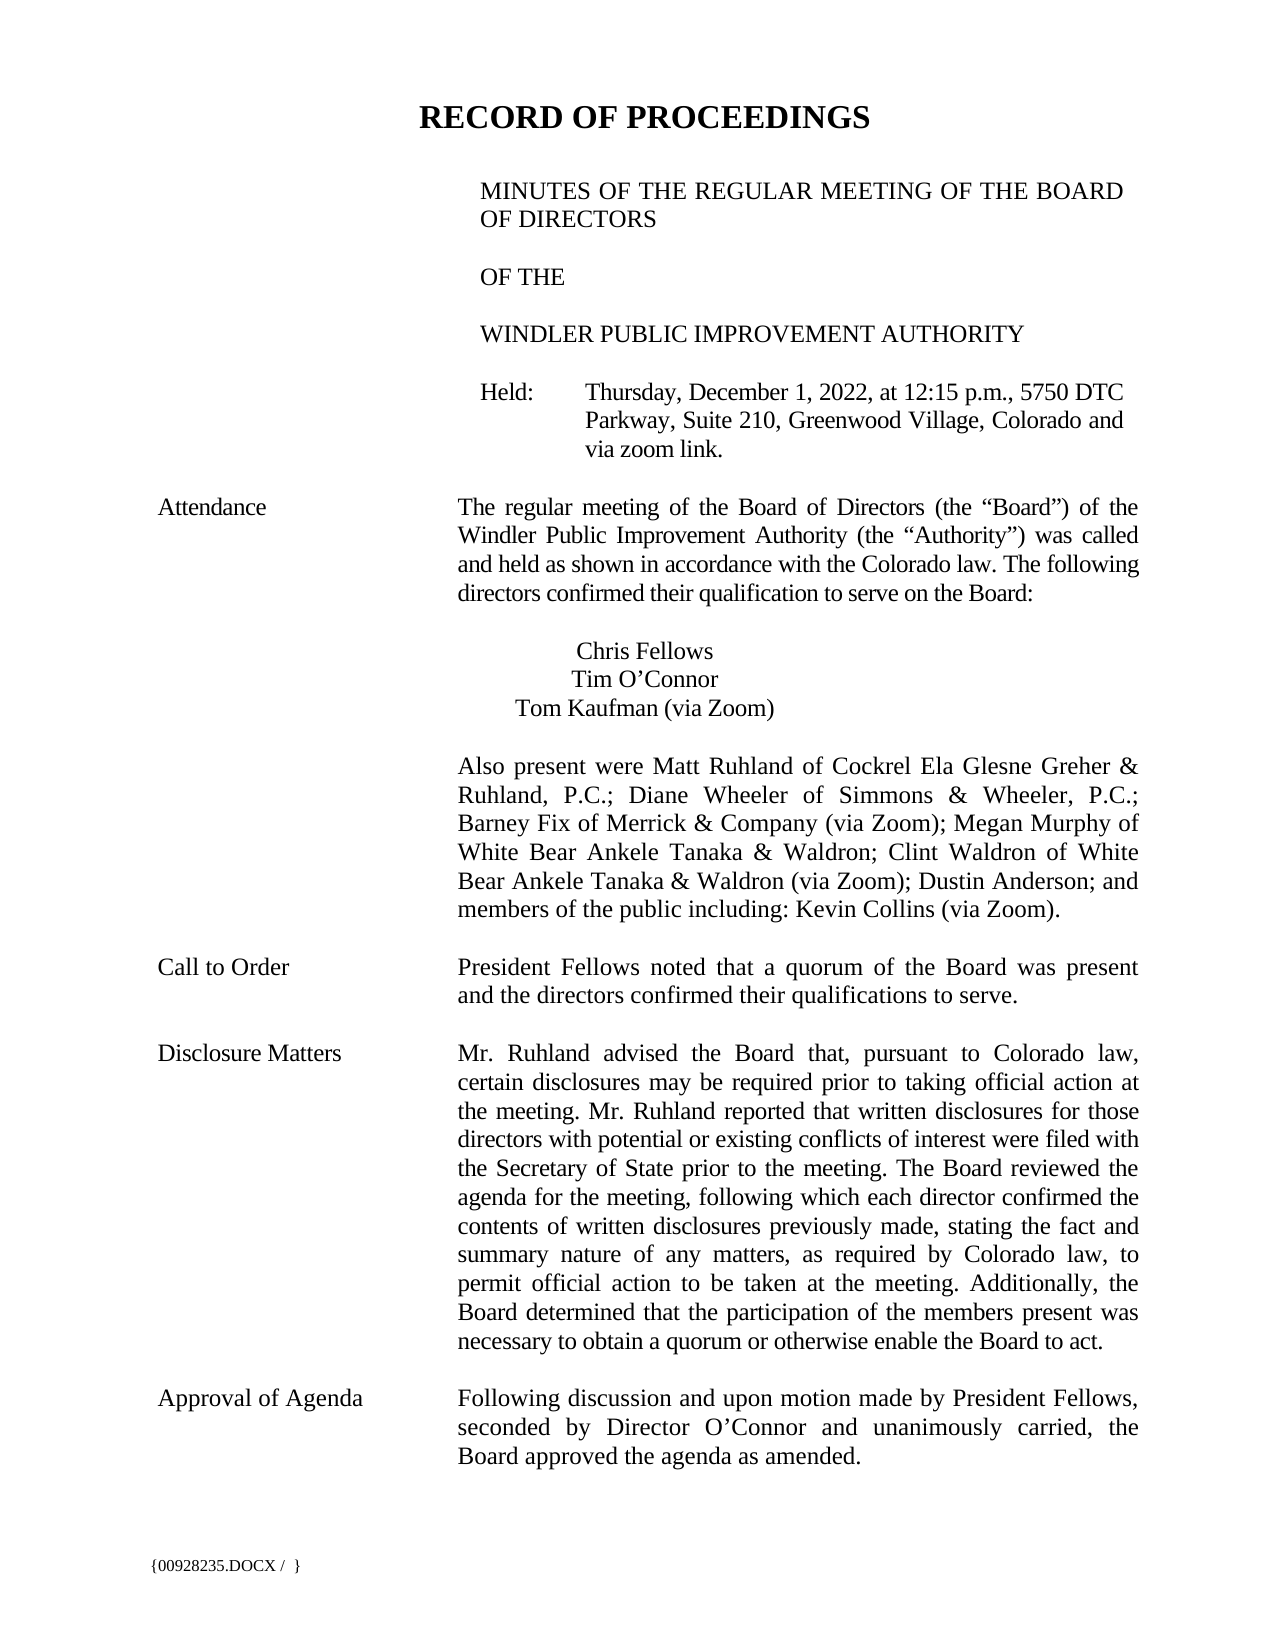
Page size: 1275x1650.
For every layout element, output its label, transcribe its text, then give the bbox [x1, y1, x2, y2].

text Tim O’Connor [150, 665, 1139, 693]
text Approval of Agenda Following discussion and upon motion made by President Fellows, seconded by Director O’Connor and unanimously carried, the Board approved the agenda as amended. [157, 1384, 1139, 1470]
text Chris Fellows [150, 637, 1139, 665]
text Tom Kaufman (via Zoom) [150, 694, 1139, 722]
text RECORD OF PROCEEDINGS [150, 103, 1139, 134]
text Disclosure Matters Mr. Ruhland advised the Board that, pursuant to Colorado law, certain disclosures may be required prior to taking official action at the meeting. Mr. Ruhland reported that written disclosures for those directors with potential or existing conflicts of interest were filed with the Secretary of State prior to the meeting. The Board reviewed the agenda for the meeting, following which each director confirmed the contents of written disclosures previously made, stating the fact and summary nature of any matters, as required by Colorado law, to permit official action to be taken at the meeting. Additionally, the Board determined that the participation of the members present was necessary to obtain a quorum or otherwise enable the Board to act. [157, 1039, 1139, 1355]
text OF THE [480, 263, 1139, 291]
text Held: Thursday, December 1, 2022, at 12:15 p.m., 5750 DTC Parkway, Suite 210, Greenwood Village, Colorado and via zoom link. [480, 377, 1124, 463]
text Also present were Matt Ruhland of Cockrel Ela Glesne Greher & Ruhland, P.C.; Diane Wheeler of Simmons & Wheeler, P.C.; Barney Fix of Merrick & Company (via Zoom); Megan Murphy of White Bear Ankele Tanaka & Waldron; Clint Waldron of White Bear Ankele Tanaka & Waldron (via Zoom); Dustin Anderson; and members of the public including: Kevin Collins (via Zoom). [457, 752, 1139, 923]
text MINUTES OF THE REGULAR MEETING OF THE BOARD OF DIRECTORS [480, 177, 1124, 233]
text Call to Order President Fellows noted that a quorum of the Board was present and the directors confirmed their qualifications to serve. [157, 952, 1139, 1009]
text Attendance The regular meeting of the Board of Directors (the “Board”) of the Windler Public Improvement Authority (the “Authority”) was called and held as shown in accordance with the Colorado law. The following directors confirmed their qualification to serve on the Board: [157, 492, 1139, 607]
text WINDLER PUBLIC IMPROVEMENT AUTHORITY [480, 320, 1139, 348]
